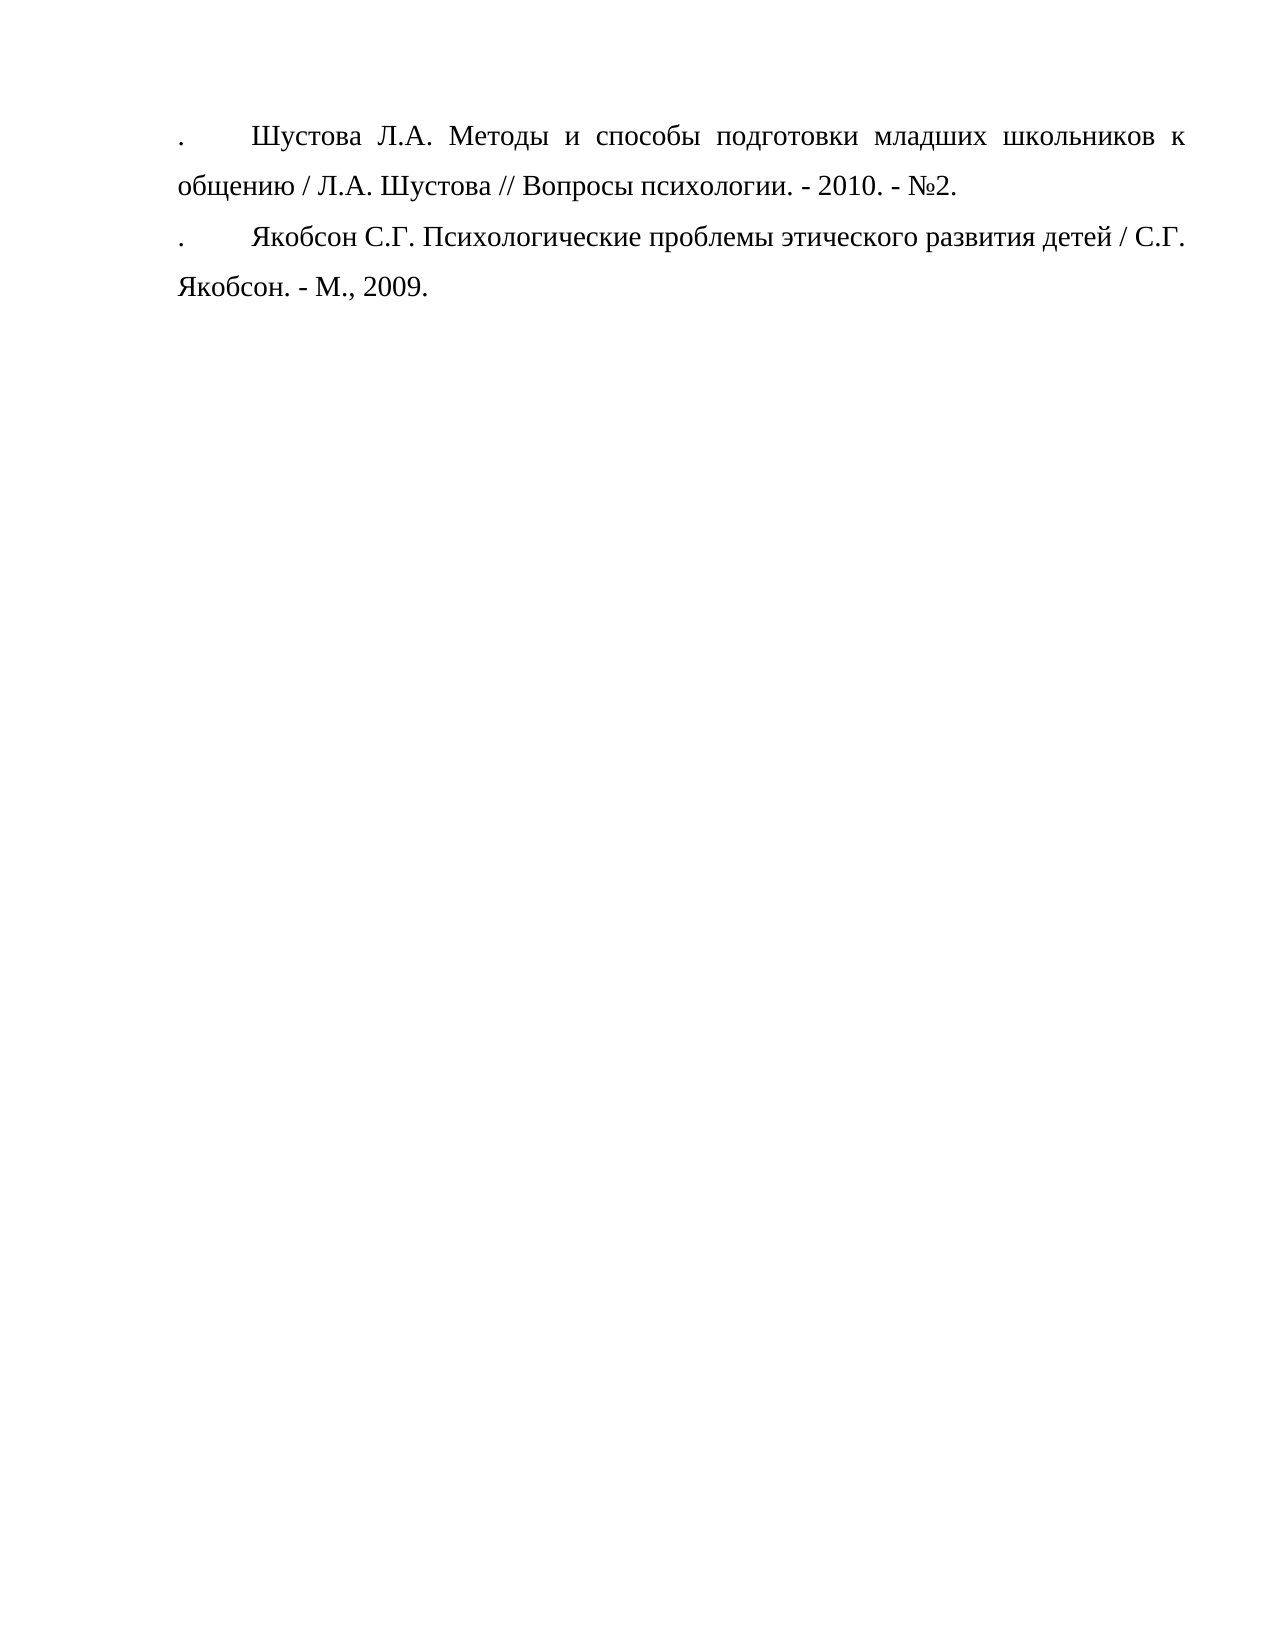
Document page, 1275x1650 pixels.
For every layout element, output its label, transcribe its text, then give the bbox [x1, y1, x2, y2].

text . Якобсон С.Г. Психологические проблемы этического развития детей / С.Г. Якобсон. - М., 2009. [177, 219, 1186, 303]
text . Шустова Л.А. Методы и способы подготовки младших школьников к общению / Л.А. Шустова // Вопросы психологии. - 2010. - №2. [177, 118, 1186, 202]
